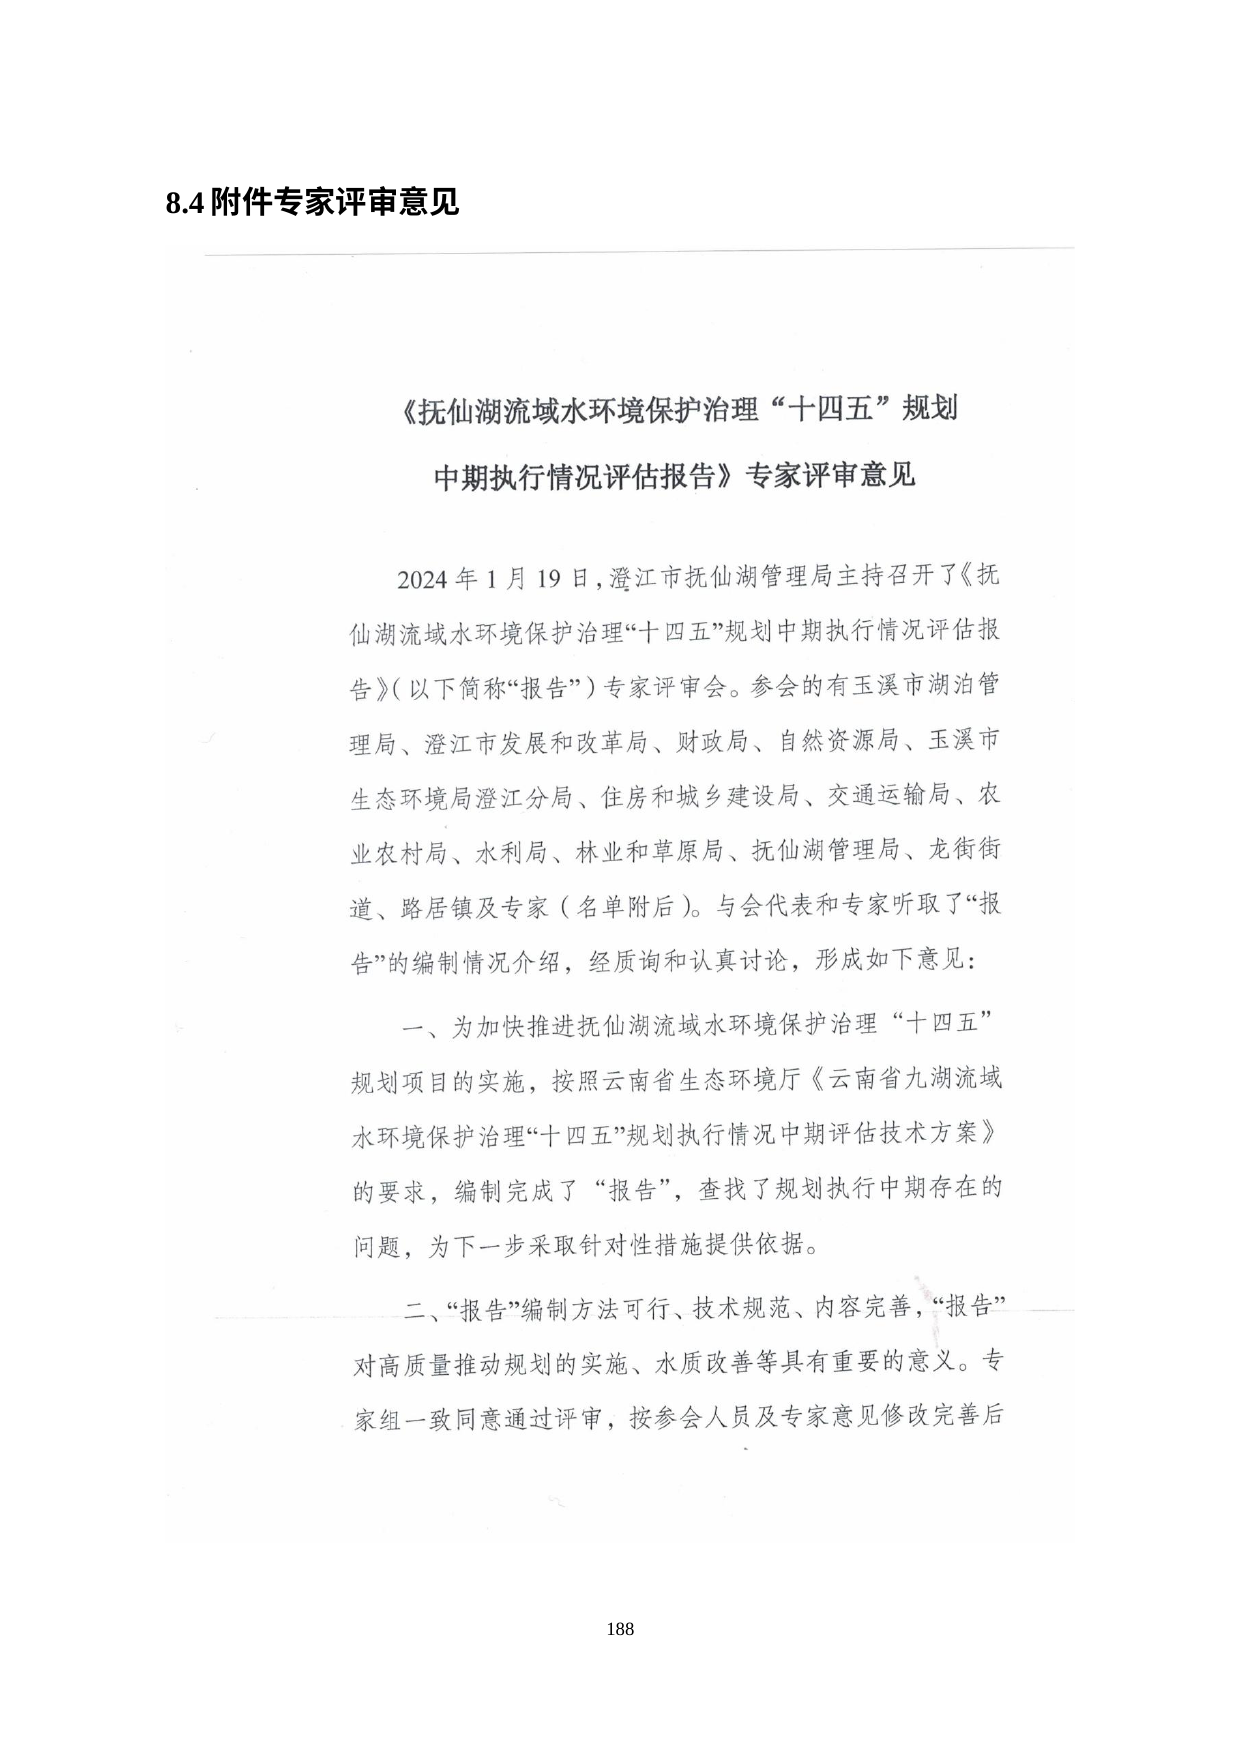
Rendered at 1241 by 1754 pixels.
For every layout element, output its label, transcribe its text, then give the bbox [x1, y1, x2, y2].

picture [165, 245, 1075, 1543]
text 8.4附件专家评审意见 [165, 177, 1075, 223]
